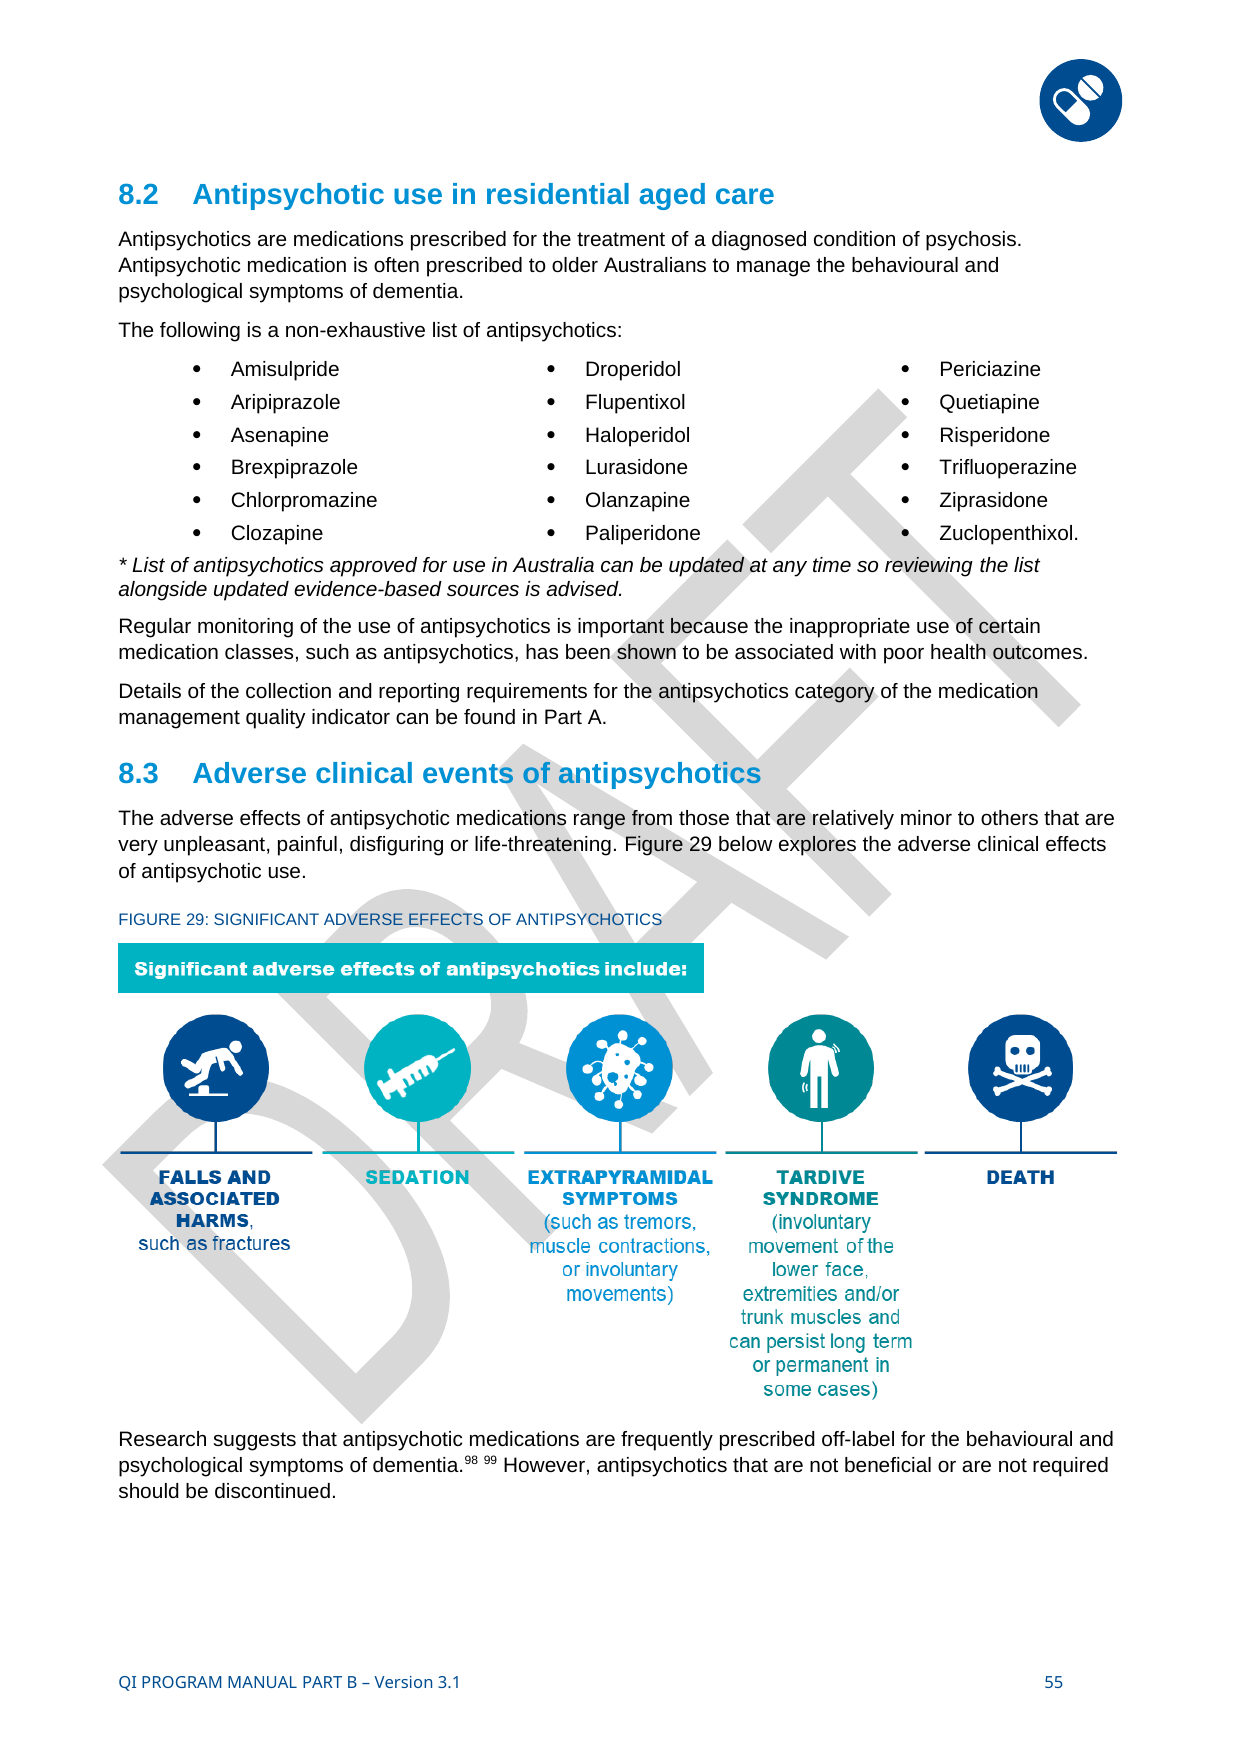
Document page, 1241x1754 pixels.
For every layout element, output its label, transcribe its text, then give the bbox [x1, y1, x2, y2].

text Chlorpromazine [193, 488, 413, 512]
text Paliperidone [547, 521, 768, 544]
text Droperidol [547, 357, 768, 381]
text Flupentixol [547, 390, 768, 414]
text Asenapine [193, 422, 413, 446]
text Antipsychotics are medications prescribed for the treatment of a diagnosed condition of psychosis. Antipsychotic medication is often prescribed to older Australians to manage the behavioural and psychological symptoms of dementia. [118, 227, 1122, 303]
text Haloperidol [547, 422, 768, 446]
text Zuclopenthixol. [902, 521, 1122, 544]
text Amisulpride [193, 357, 413, 381]
text Regular monitoring of the use of antipsychotics is important because the inappropriate use of certain medication classes, such as antipsychotics, has been shown to be associated with poor health outcomes. [118, 614, 1122, 664]
text Brexpiprazole [193, 455, 413, 479]
subtitle Antipsychotic use in residential aged care [118, 177, 1122, 211]
text Research suggests that antipsychotic medications are frequently prescribed off-label for the behavioural and psychological symptoms of dementia. However, antipsychotics that are not beneficial or are not required should be discontinued. [118, 1426, 1122, 1503]
text Ziprasidone [902, 488, 1122, 512]
subtitle Adverse clinical events of antipsychotics [118, 757, 1122, 790]
text Figure 29: Significant adverse effects of antipsychotics [118, 910, 1122, 929]
text The adverse effects of antipsychotic medications range from those that are relatively minor to others that are very unpleasant, painful, disfiguring or life-threatening. Figure 29 below explores the adverse clinical effects of antipsychotic use. [118, 806, 1122, 883]
picture [118, 943, 1118, 1412]
text Olanzapine [547, 488, 768, 512]
text Periciazine [902, 357, 1122, 381]
text Clozapine [193, 521, 413, 544]
text Lurasidone [547, 455, 768, 479]
text Quetiapine [902, 390, 1122, 414]
text Details of the collection and reporting requirements for the antipsychotics category of the medication management quality indicator can be found in Part A. [118, 679, 1122, 729]
text The following is a non-exhaustive list of antipsychotics: [118, 318, 1122, 342]
text * List of antipsychotics approved for use in Australia can be updated at any time so reviewing the list alongside updated evidence-based sources is advised. [118, 553, 1122, 601]
text Trifluoperazine [902, 455, 1122, 479]
text Aripiprazole [193, 390, 413, 414]
text Risperidone [902, 422, 1122, 446]
